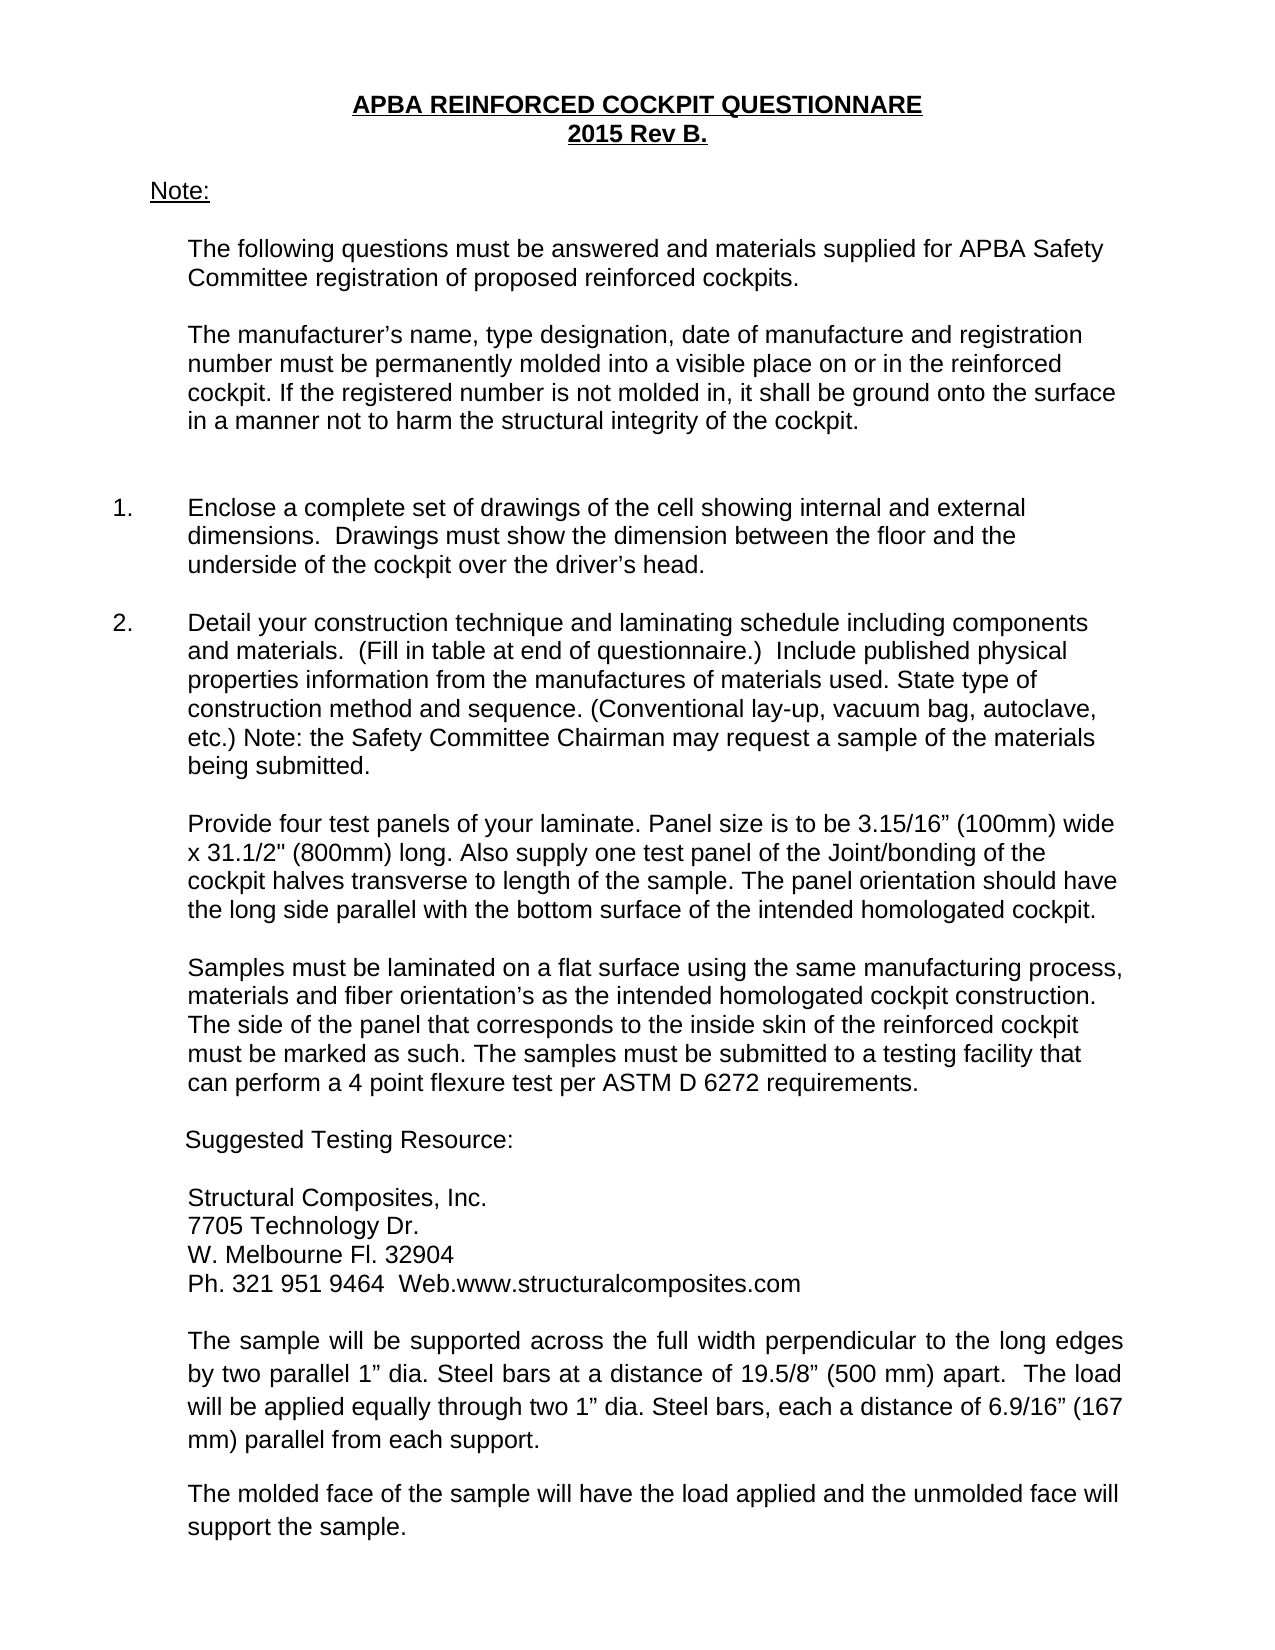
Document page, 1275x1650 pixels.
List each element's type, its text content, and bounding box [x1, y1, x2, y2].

text The molded face of the sample will have the load applied and the unmolded face will support the sample. [187, 1479, 1125, 1541]
text The manufacturer’s name, type designation, date of manufacture and registration number must be permanently molded into a visible place on or in the reinforced cockpit. If the registered number is not molded in, it shall be ground onto the surface in a manner not to harm the structural integrity of the cockpit. [187, 320, 1125, 435]
text Ph. 321 951 9464 Web.www.structuralcomposites.com [187, 1269, 1125, 1297]
text Note: [150, 176, 1125, 205]
list Enclose a complete set of drawings of the cell showing internal and external dimensions. Drawings must show the dimension between the floor and the underside of the cockpit over the driver’s head. [112, 492, 1125, 579]
text Structural Composites, Inc. [187, 1182, 1125, 1211]
text 7705 Technology Dr. [187, 1211, 1125, 1240]
text Provide four test panels of your laminate. Panel size is to be 3.15/16” (100mm) wide x 31.1/2" (800mm) long. Also supply one test panel of the Joint/bonding of the cockpit halves transverse to length of the sample. The panel orientation should have the long side parallel with the bottom surface of the intended homologated cockpit. [187, 809, 1125, 924]
text Suggested Testing Resource: [150, 1125, 1125, 1154]
text W. Melbourne Fl. 32904 [187, 1240, 1125, 1269]
list Detail your construction technique and laminating schedule including components and materials. (Fill in table at end of questionnaire.) Include published physical properties information from the manufactures of materials used. State type of construction method and sequence. (Conventional lay-up, vacuum bag, autoclave, etc.) Note: the Safety Committee Chairman may request a sample of the materials being submitted. [112, 607, 1125, 780]
text The sample will be supported across the full width perpendicular to the long edges by two parallel 1” dia. Steel bars at a distance of 19.5/8” (500 mm) apart. The load will be applied equally through two 1” dia. Steel bars, each a distance of 6.9/16” (167 mm) parallel from each support. [187, 1326, 1125, 1454]
text APBA REINFORCED COCKPIT QUESTIONNARE [150, 90, 1125, 119]
text 2015 Rev B. [150, 119, 1125, 147]
text The following questions must be answered and materials supplied for APBA Safety Committee registration of proposed reinforced cockpits. [187, 234, 1125, 291]
text Samples must be laminated on a flat surface using the same manufacturing process, materials and fiber orientation’s as the intended homologated cockpit construction. The side of the panel that corresponds to the inside skin of the reinforced cockpit must be marked as such. The samples must be submitted to a testing facility that can perform a 4 point flexure test per ASTM D 6272 requirements. [187, 952, 1125, 1096]
